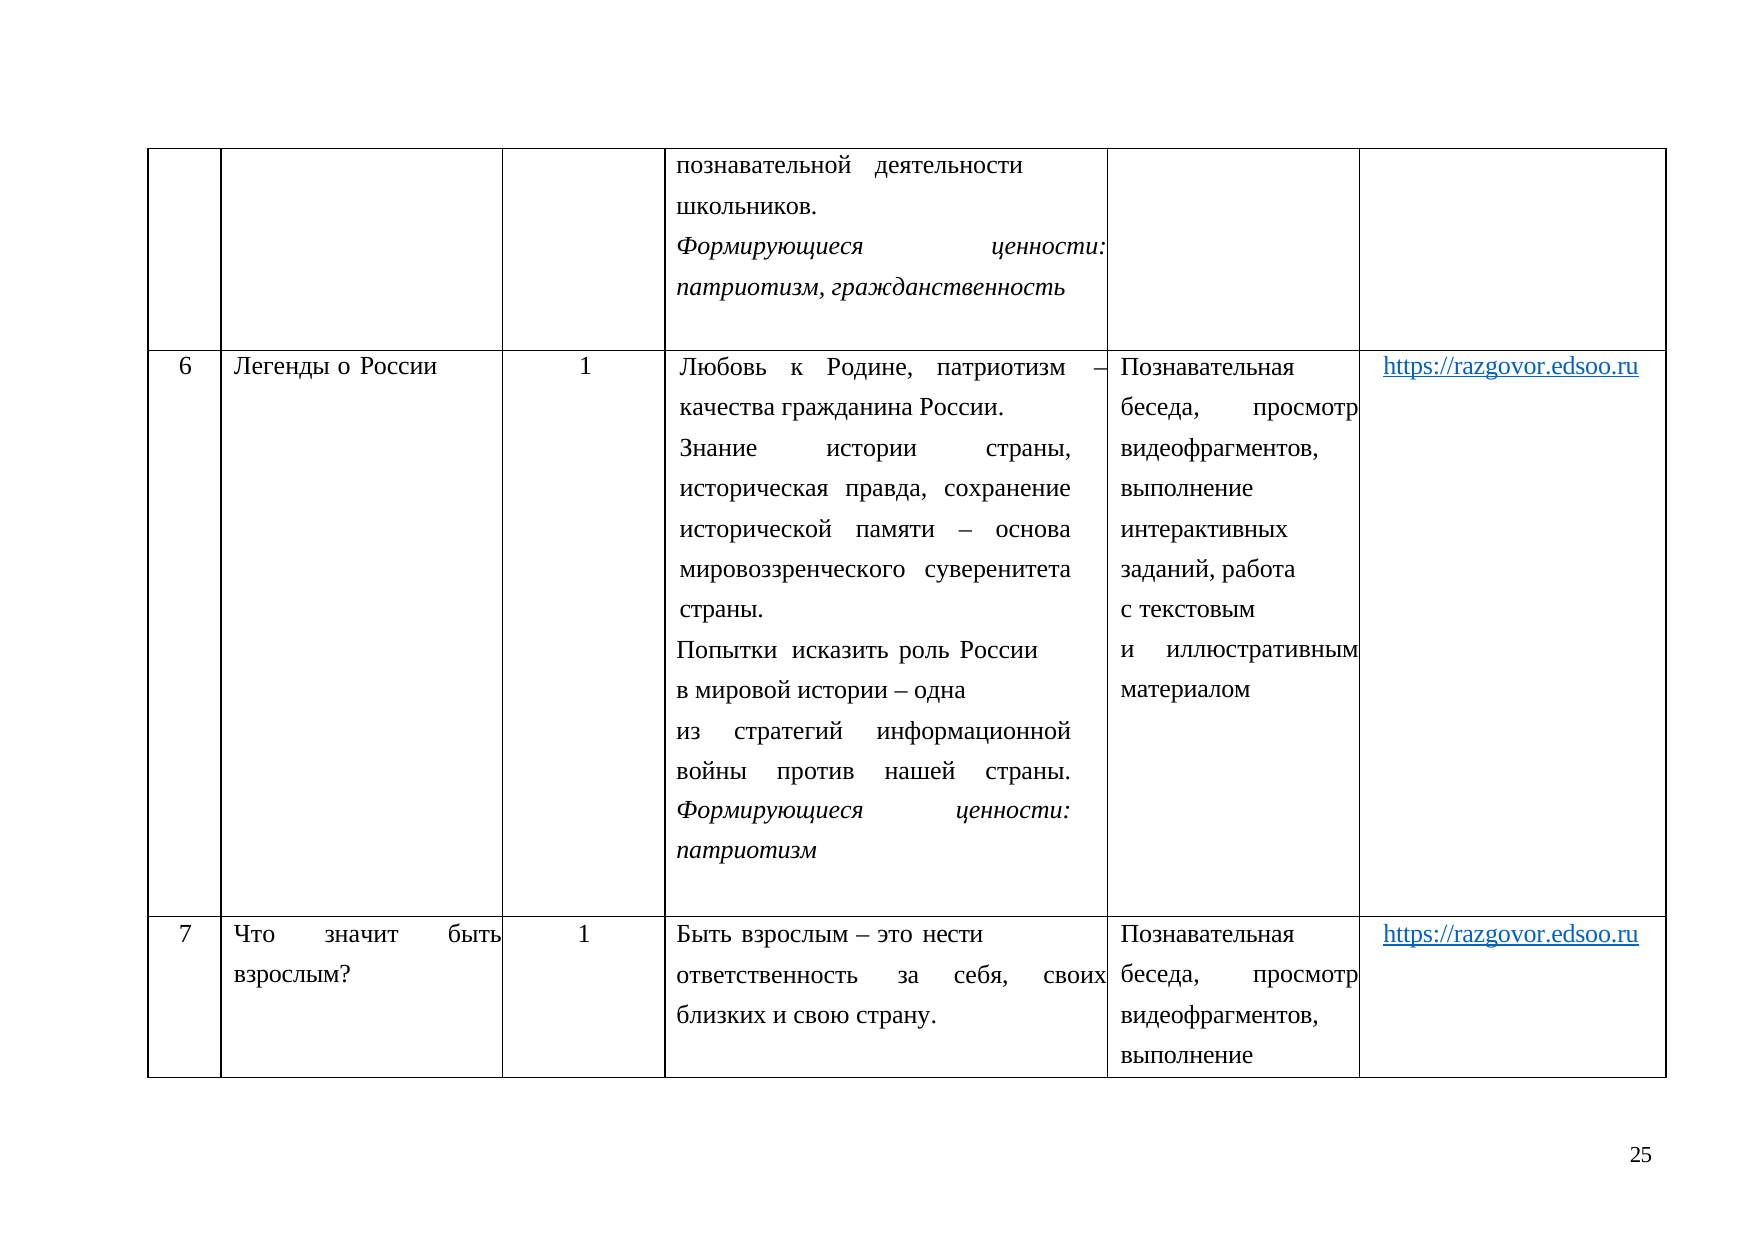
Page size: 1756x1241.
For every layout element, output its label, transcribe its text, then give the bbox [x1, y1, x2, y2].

table_cell Что значит быть взрослым? [222, 917, 502, 1077]
table_header [149, 149, 220, 349]
table_header [222, 149, 502, 349]
table_header [503, 149, 664, 349]
table_cell 7 [149, 917, 220, 1077]
table_header познавательной деятельности школьников. Формирующиеся ценности: патриотизм, гражданственность [666, 149, 1107, 349]
table_cell 6 [149, 351, 220, 916]
table_cell Легенды о России [222, 351, 502, 916]
table_cell Познавательная беседа, просмотр видеофрагментов, выполнение [1108, 917, 1359, 1077]
table_cell https://razgovor.edsoo.ru [1360, 351, 1665, 916]
table_header [1108, 149, 1359, 349]
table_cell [1108, 351, 1359, 916]
table_cell https://razgovor.edsoo.ru [1360, 917, 1665, 1077]
table_cell 1 [503, 351, 664, 916]
table_cell Быть взрослым – это нести ответственность за себя, своих близких и свою страну. [666, 917, 1107, 1077]
table_header [1360, 149, 1665, 349]
table_cell 1 [503, 917, 664, 1077]
table_cell Любовь к Родине, патриотизм – качества гражданина России. Знание истории страны, историческая правда, сохранение исторической памяти – основа мировоззренческого суверенитета страны. Попытки исказить роль России в мировой истории – одна из стратегий информационной войны против нашей страны. Формирующиеся ценности: патриотизм [666, 351, 1107, 916]
